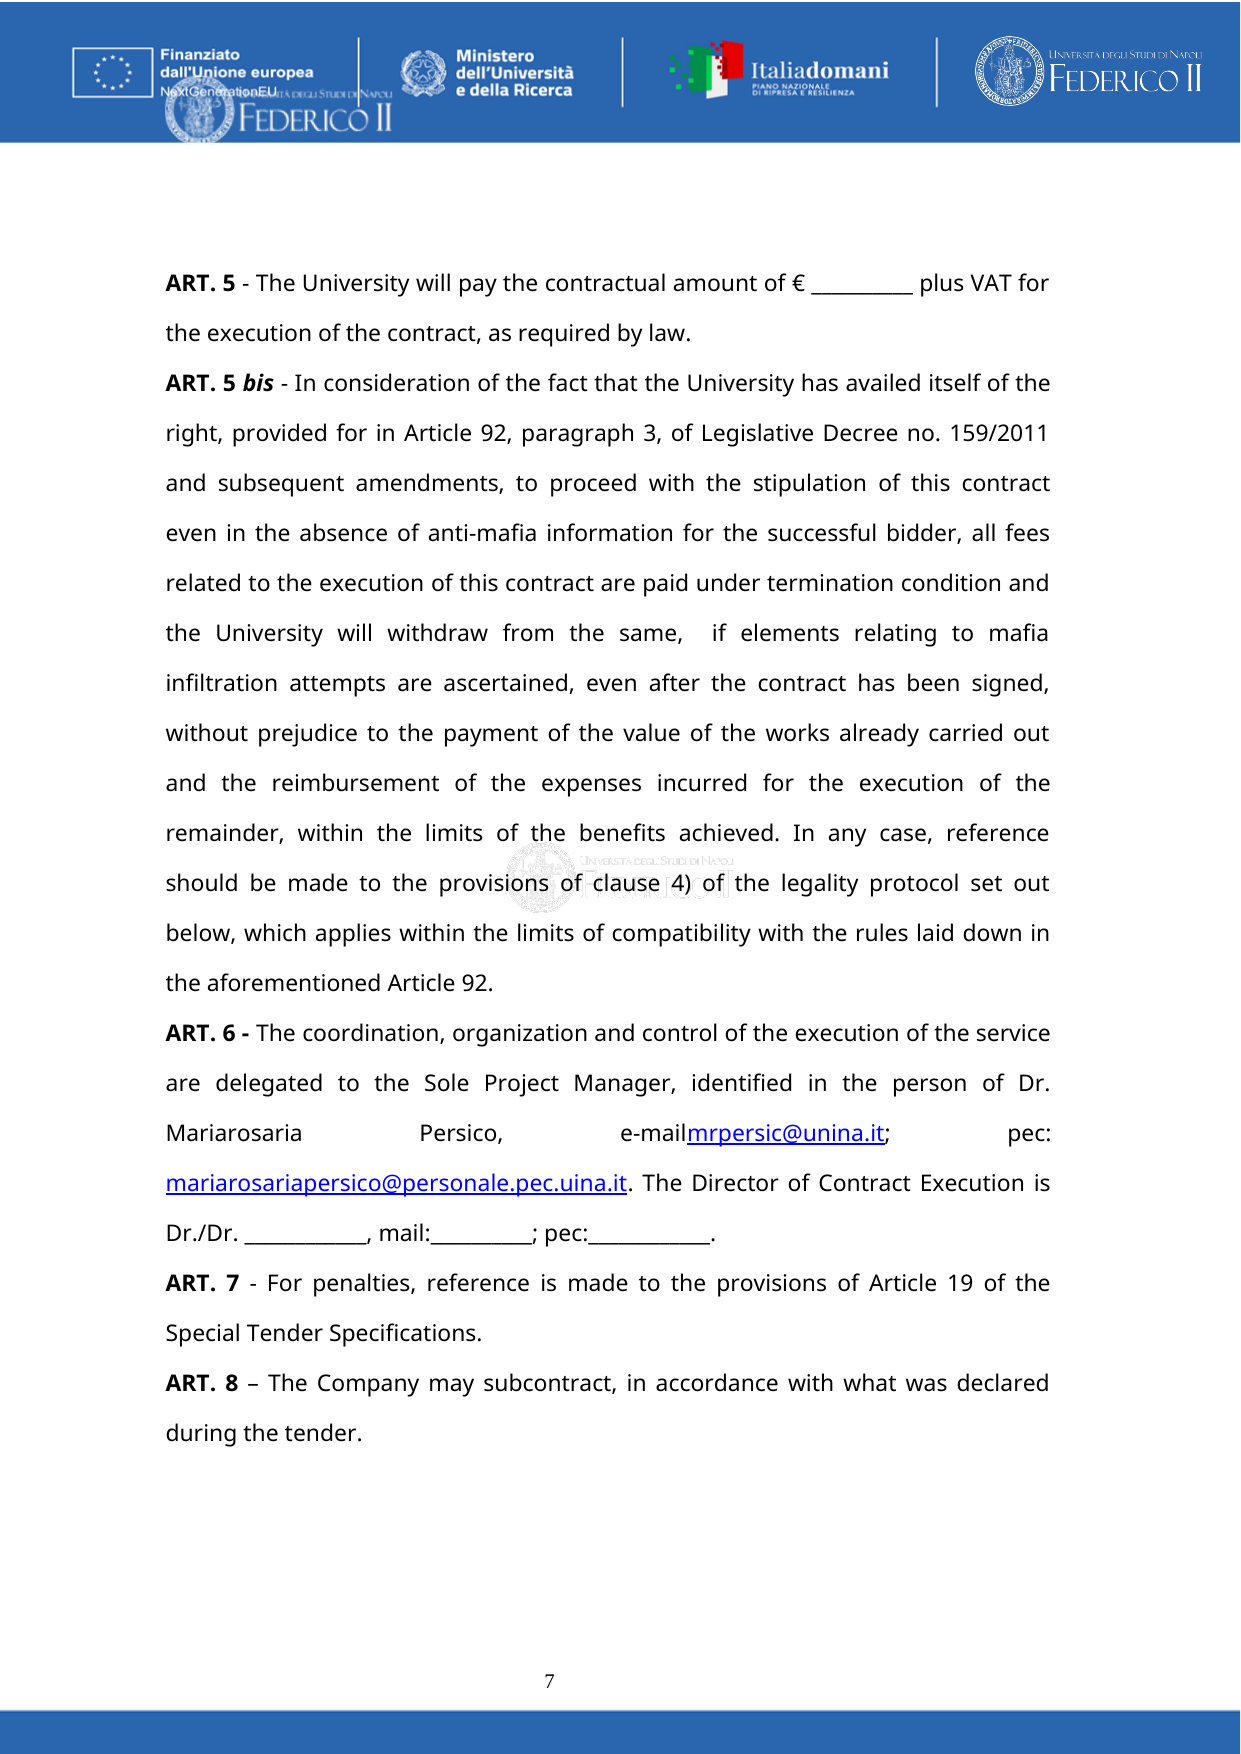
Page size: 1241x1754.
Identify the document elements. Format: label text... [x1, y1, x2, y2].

text ART. 7 - For penalties, reference is made to the provisions of Article 19 of the Special Tender Specifications. [165, 1248, 1051, 1348]
text ART. 6 - The coordination, organization and control of the execution of the service are delegated to the Sole Project Manager, identified in the person of Dr. Mariarosaria Persico, e-mailmrpersic@unina.it; pec: mariarosariapersico@personale.pec.uina.it. The Director of Contract Execution is Dr./Dr. ____________, mail:__________; pec:____________. [165, 998, 1051, 1248]
text ART. 5 bis - In consideration of the fact that the University has availed itself of the right, provided for in Article 92, paragraph 3, of Legislative Decree no. 159/2011 and subsequent amendments, to proceed with the stipulation of this contract even in the absence of anti-mafia information for the successful bidder, all fees related to the execution of this contract are paid under termination condition and the University will withdraw from the same, if elements relating to mafia infiltration attempts are ascertained, even after the contract has been signed, without prejudice to the payment of the value of the works already carried out and the reimbursement of the expenses incurred for the execution of the remainder, within the limits of the benefits achieved. In any case, reference should be made to the provisions of clause 4) of the legality protocol set out below, which applies within the limits of compatibility with the rules laid down in the aforementioned Article 92. [165, 348, 1051, 998]
picture [0, 2, 1241, 181]
text ART. 5 - The University will pay the contractual amount of € __________ plus VAT for the execution of the contract, as required by law. [165, 248, 1051, 348]
picture [0, 1575, 1241, 1754]
text ART. 8 – The Company may subcontract, in accordance with what was declared during the tender. [165, 1348, 1051, 1448]
